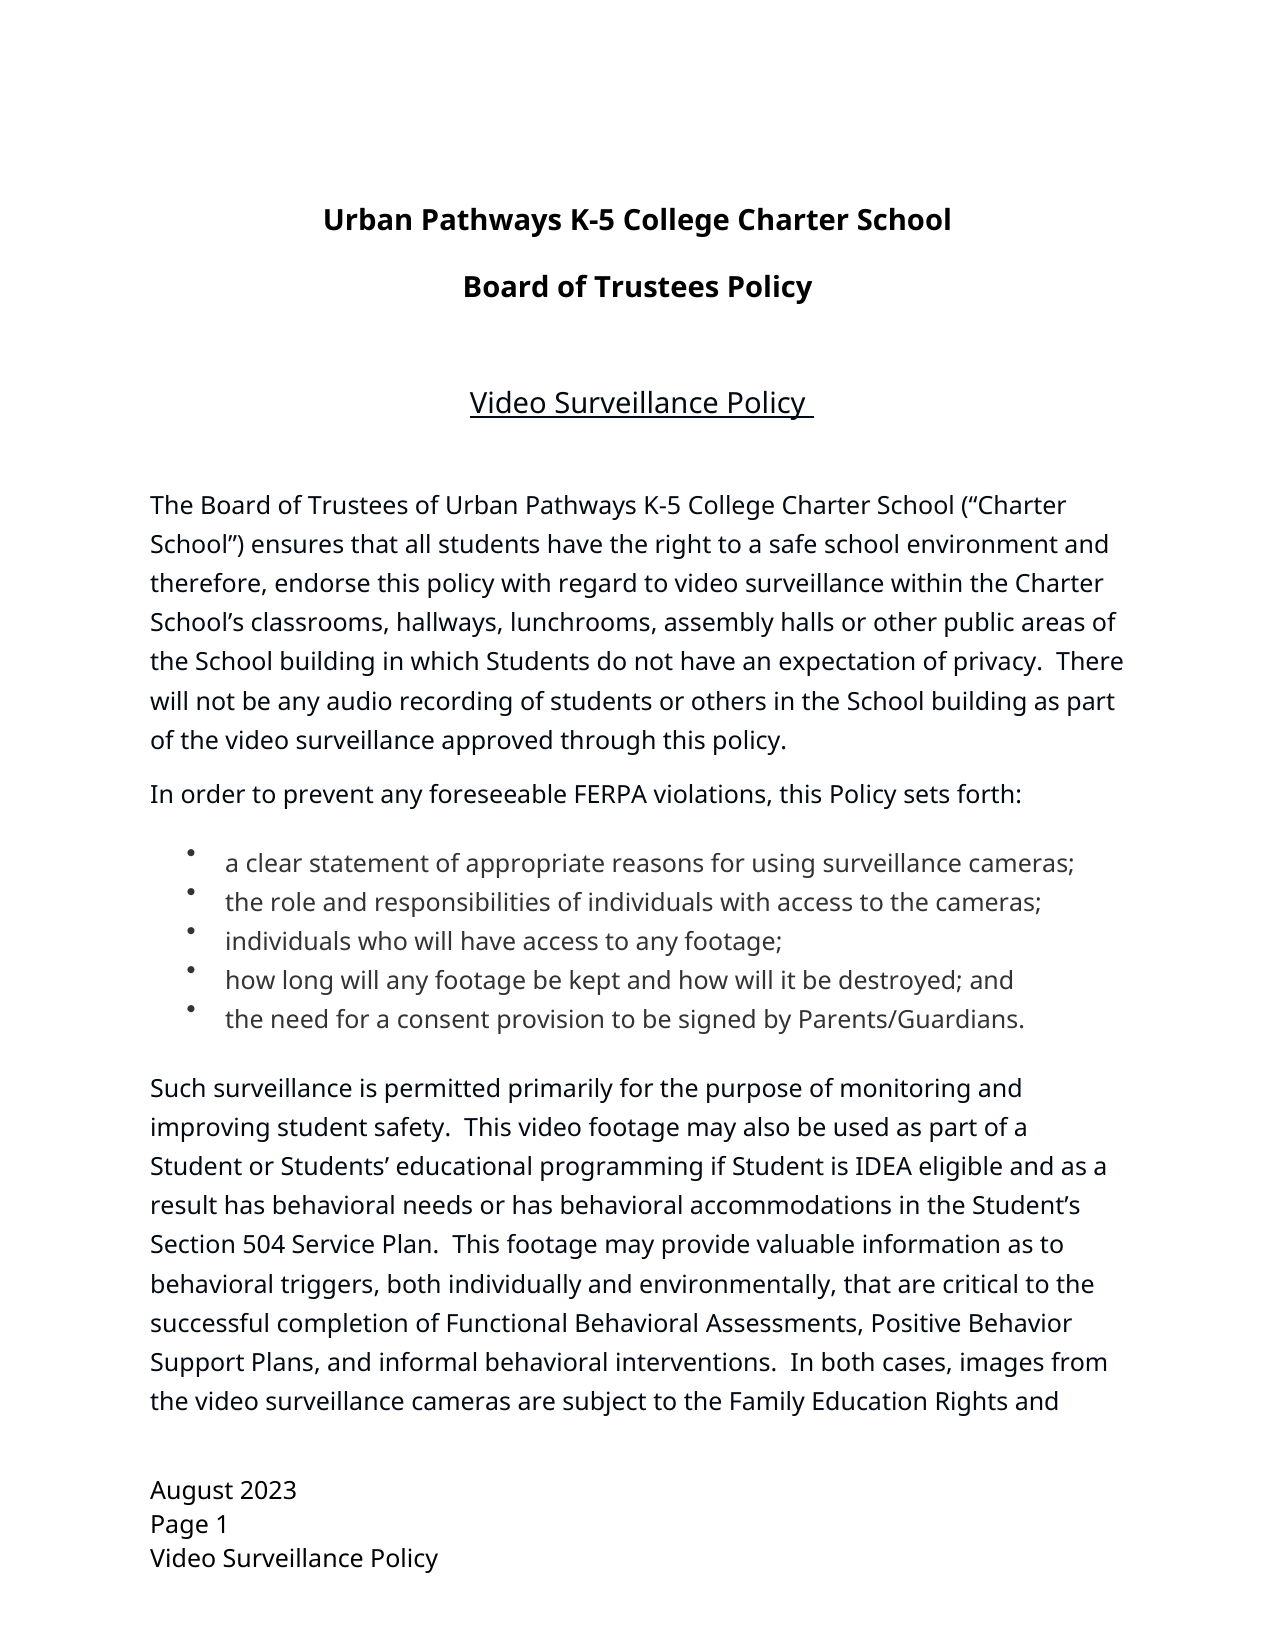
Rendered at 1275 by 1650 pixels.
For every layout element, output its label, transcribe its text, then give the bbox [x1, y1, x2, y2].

text The Board of Trustees of Urban Pathways K-5 College Charter School (“Charter School”) ensures that all students have the right to a safe school environment and therefore, endorse this policy with regard to video surveillance within the Charter School’s classrooms, hallways, lunchrooms, assembly halls or other public areas of the School building in which Students do not have an expectation of privacy. There will not be any audio recording of students or others in the School building as part of the video surveillance approved through this policy. [150, 487, 1125, 756]
text Urban Pathways K-5 College Charter School [150, 200, 1125, 239]
text Video Surveillance Policy [150, 382, 1125, 422]
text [150, 1070, 1125, 1418]
list a clear statement of appropriate reasons for using surveillance cameras; [187, 845, 1125, 879]
list how long will any footage be kept and how will it be destroyed; and [187, 963, 1125, 997]
list individuals who will have access to any footage; [187, 924, 1125, 958]
list the need for a consent provision to be signed by Parents/Guardians. [187, 1002, 1125, 1036]
list the role and responsibilities of individuals with access to the cameras; [187, 884, 1125, 919]
text In order to prevent any foreseeable FERPA violations, this Policy sets forth: [150, 777, 1125, 811]
text Board of Trustees Policy [150, 266, 1125, 306]
